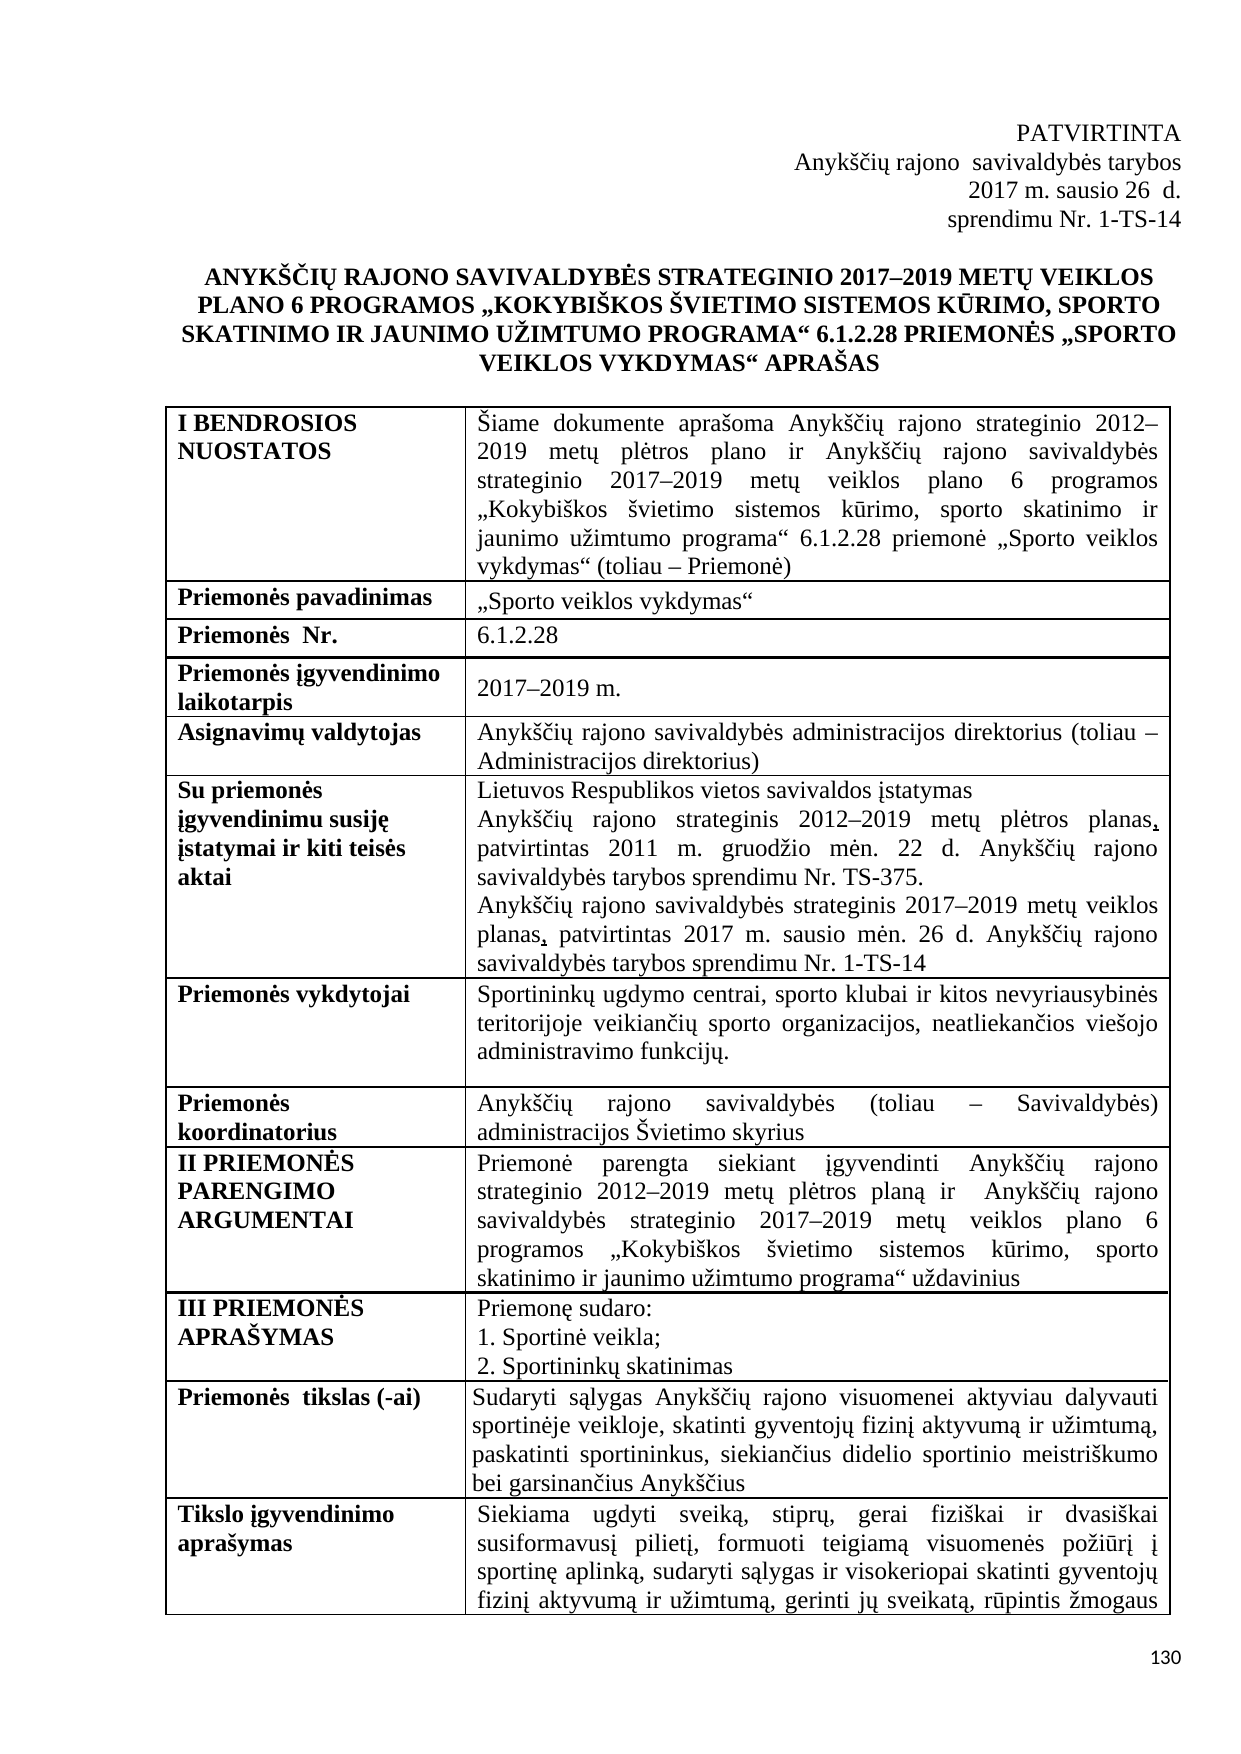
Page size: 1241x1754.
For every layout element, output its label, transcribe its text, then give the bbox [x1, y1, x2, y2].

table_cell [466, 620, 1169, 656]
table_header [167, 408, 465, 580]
text sprendimu Nr. 1-TS-14 [177, 204, 1181, 233]
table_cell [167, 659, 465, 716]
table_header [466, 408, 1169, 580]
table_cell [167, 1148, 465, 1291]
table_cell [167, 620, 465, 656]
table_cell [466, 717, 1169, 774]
text Anykščių rajono savivaldybės tarybos [327, 147, 1181, 176]
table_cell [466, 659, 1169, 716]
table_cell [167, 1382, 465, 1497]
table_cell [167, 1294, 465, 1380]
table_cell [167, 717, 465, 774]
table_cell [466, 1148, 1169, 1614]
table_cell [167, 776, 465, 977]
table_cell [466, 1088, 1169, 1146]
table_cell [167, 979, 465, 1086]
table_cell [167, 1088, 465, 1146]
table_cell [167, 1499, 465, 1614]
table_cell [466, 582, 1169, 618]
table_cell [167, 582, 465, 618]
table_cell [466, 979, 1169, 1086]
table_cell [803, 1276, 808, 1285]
text PATVIRTINTA [327, 118, 1181, 147]
text 2017 m. sausio 26 d. [177, 176, 1181, 204]
text ANYKŠČIŲ RAJONO SAVIVALDYBĖS STRATEGINIO 2017–2019 METŲ VEIKLOS PLANO 6 PROGRAMOS „KOKYBIŠKOS ŠVIETIMO SISTEMOS KŪRIMO, SPORTO SKATINIMO IR JAUNIMO UŽIMTUMO PROGRAMA“ 6.1.2.28 PRIEMONĖS „SPORTO VEIKLOS VYKDYMAS“ APRAŠAS [177, 262, 1181, 377]
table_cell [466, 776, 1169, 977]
